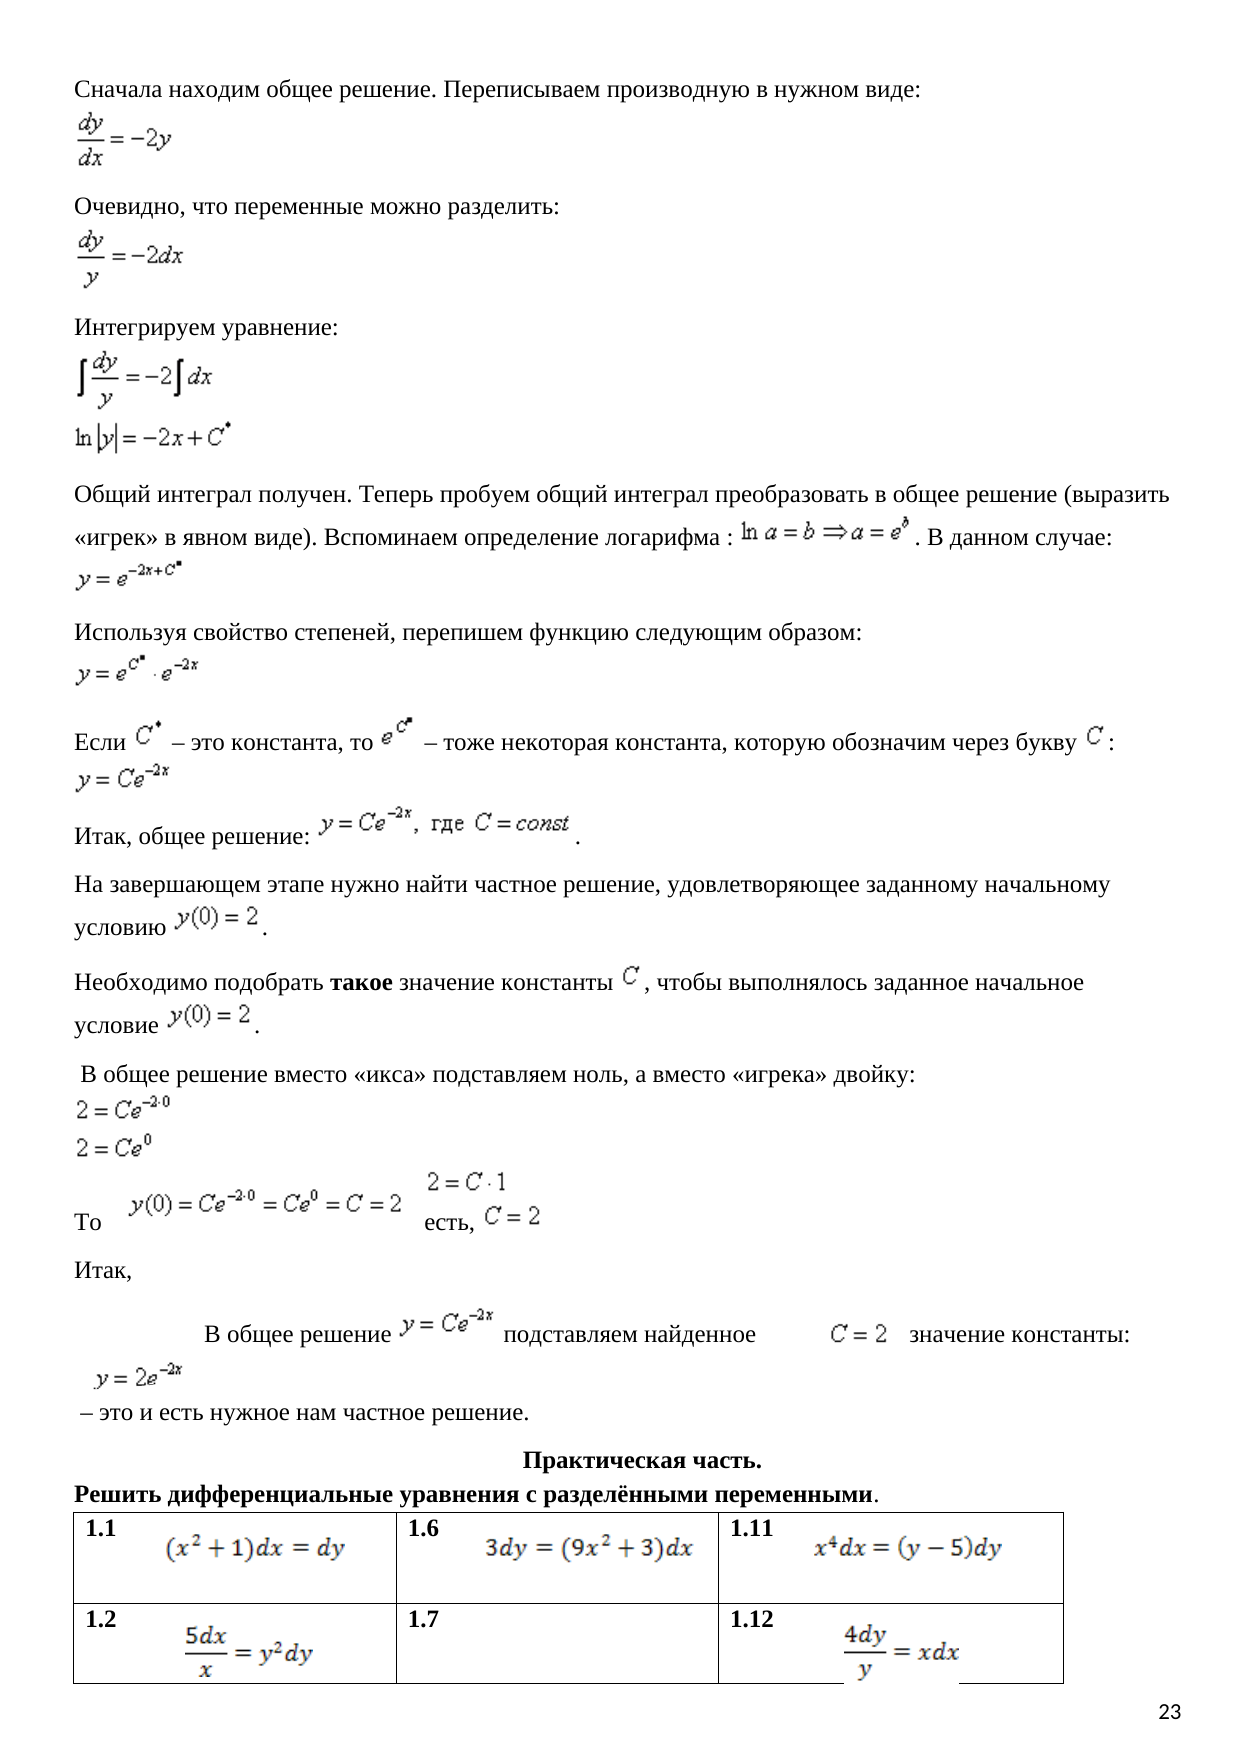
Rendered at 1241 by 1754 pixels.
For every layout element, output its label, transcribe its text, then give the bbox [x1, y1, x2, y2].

picture [91, 1360, 185, 1390]
picture [73, 759, 174, 799]
picture [73, 345, 217, 414]
text Необходимо подобрать такое значение константы , чтобы выполнялось заданное начальное условие . [74, 961, 1211, 1039]
picture [485, 1533, 694, 1564]
picture [739, 512, 915, 546]
table_header 1.11 [719, 1513, 1063, 1603]
picture [73, 555, 188, 597]
picture [844, 1623, 959, 1684]
text Очевидно, что переменные можно разделить: [74, 191, 1211, 292]
table_header 1.1 [74, 1513, 396, 1603]
table_cell 1.7 [397, 1604, 718, 1683]
text Решить дифференциальные уравнения с разделёнными переменными. [74, 1479, 1211, 1507]
text В общее решение вместо «икса» подставляем ноль, а вместо «игрека» двойку: То есть, [74, 1059, 1211, 1236]
table_header 1.6 [397, 1513, 718, 1603]
picture [185, 1623, 313, 1677]
text Сначала находим общее решение. Переписываем производную в нужном виде: [74, 74, 1211, 171]
text Интегрируем уравнение: [74, 312, 1211, 459]
picture [1083, 720, 1108, 751]
picture [814, 1533, 1002, 1564]
picture [73, 650, 203, 692]
text Итак, [74, 1256, 1211, 1284]
picture [316, 802, 575, 845]
text Общий интеграл получен. Теперь пробуем общий интеграл преобразовать в общее решение (выразить «игрек» в явном виде). Вспоминаем определение логарифма : . В данном случае: [74, 479, 1211, 597]
table_cell 1.12 [719, 1604, 1063, 1683]
picture [424, 1166, 511, 1197]
picture [827, 1322, 891, 1343]
table_cell 1.2 [74, 1604, 396, 1683]
text На завершающем этапе нужно найти частное решение, удовлетворяющее заданному начальному условию . [74, 869, 1211, 941]
picture [132, 717, 166, 751]
picture [73, 417, 237, 460]
picture [619, 961, 644, 991]
picture [126, 1188, 407, 1217]
picture [73, 1129, 156, 1163]
text Используя свойство степеней, перепишем функцию следующим образом: [74, 617, 1211, 692]
picture [73, 1091, 175, 1125]
picture [481, 1200, 544, 1231]
picture [172, 902, 262, 936]
picture [73, 106, 175, 172]
text Практическая часть. [74, 1446, 1211, 1474]
text В общее решение подставляем найденное значение константы: – это и есть нужное нам частное решение. [74, 1304, 1211, 1426]
picture [165, 1533, 345, 1564]
picture [73, 224, 188, 293]
picture [379, 711, 418, 751]
picture [397, 1304, 498, 1343]
picture [165, 1000, 254, 1034]
text Если – это константа, то – тоже некоторая константа, которую обозначим через букву : Итак, общее решение: . [74, 712, 1211, 850]
